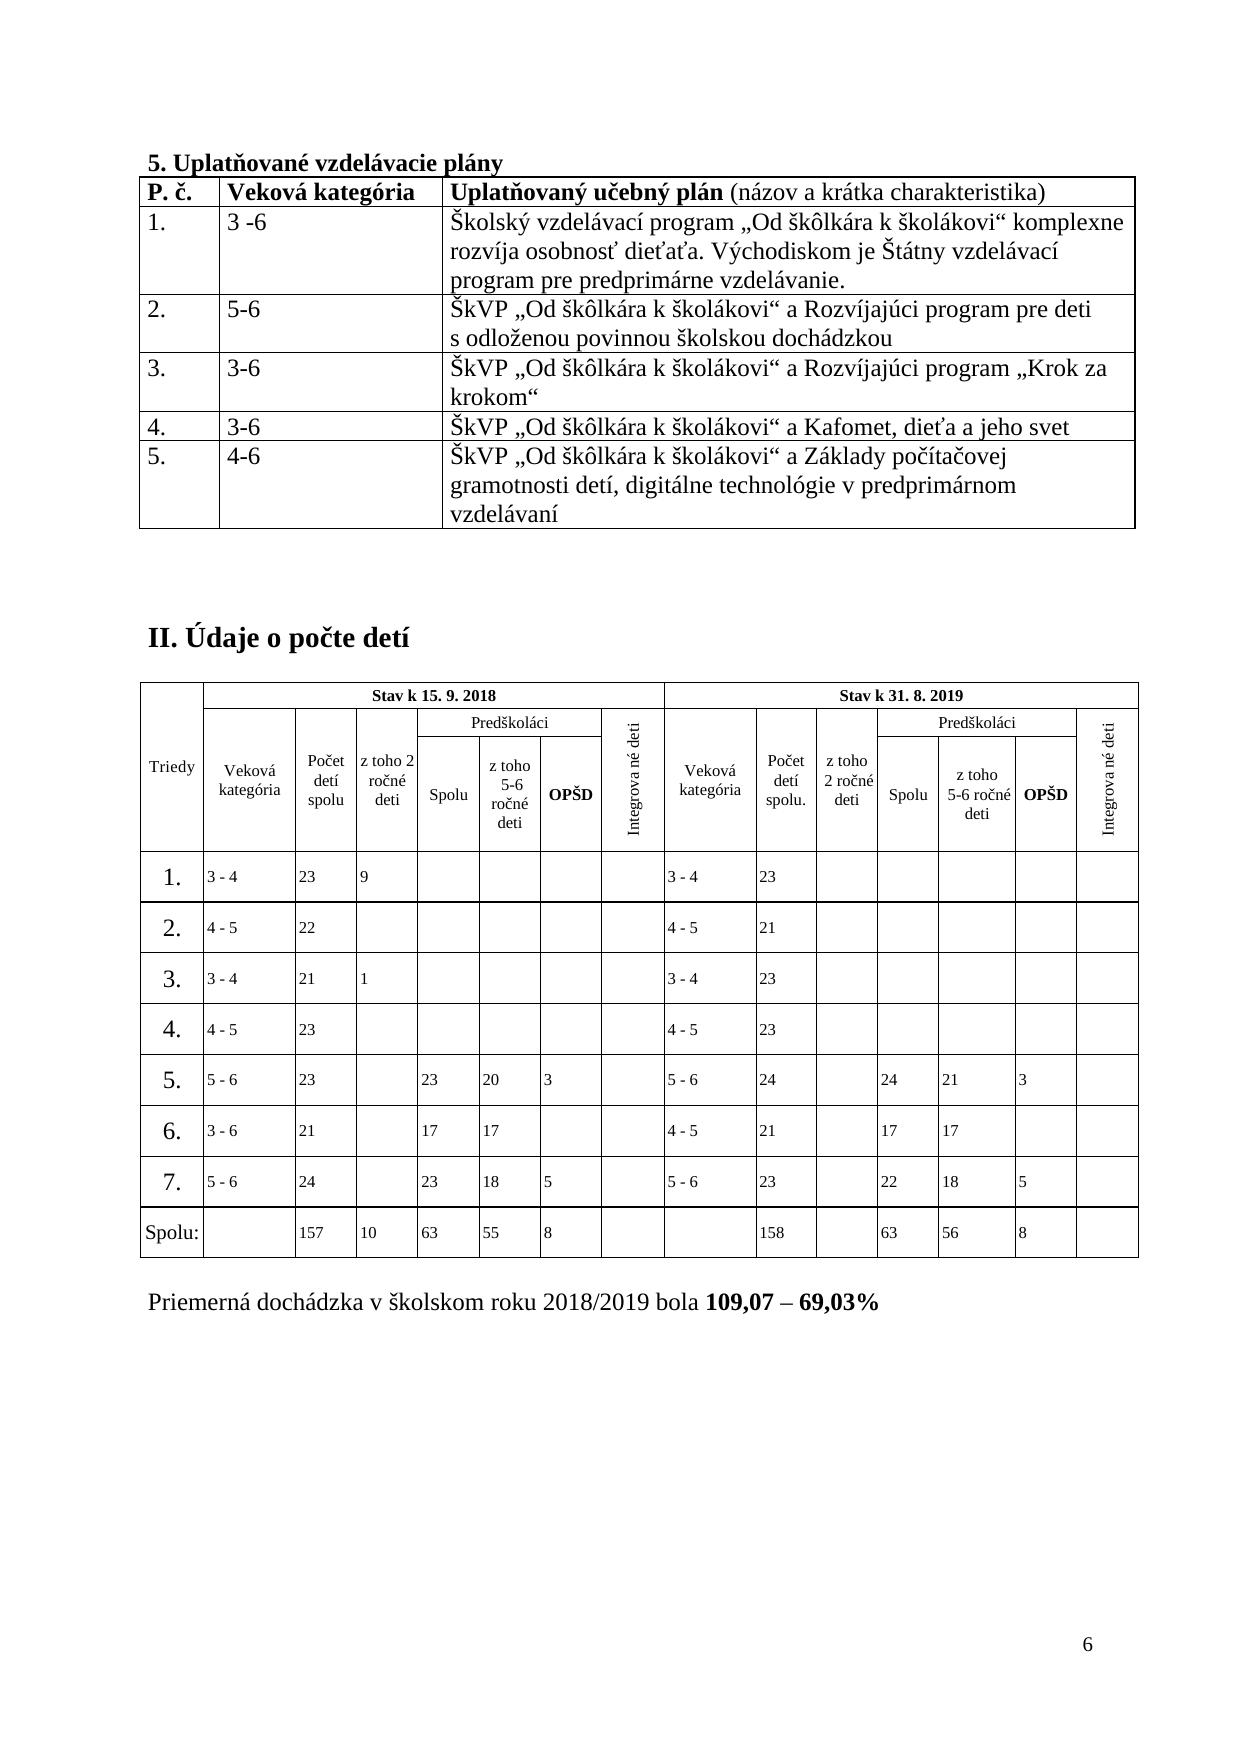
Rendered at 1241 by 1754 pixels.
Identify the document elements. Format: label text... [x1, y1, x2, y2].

table_cell 3 - 4 [665, 852, 756, 901]
table_cell 5 [541, 1157, 601, 1206]
table_cell [357, 1157, 417, 1206]
table_cell [878, 1004, 938, 1054]
table_cell [939, 903, 1015, 952]
table_cell ŠkVP „Od škôlkára k školákovi“ a Kafomet, dieťa a jeho svet [443, 412, 1134, 440]
table_cell [1077, 1004, 1138, 1054]
table_cell [1077, 1208, 1138, 1257]
table_cell [357, 1004, 417, 1054]
table_cell 21 [757, 1106, 816, 1156]
table_cell 23 [418, 1055, 479, 1105]
table_cell [878, 953, 938, 1003]
table_cell Počet detí spolu [296, 709, 356, 851]
table_cell [602, 852, 664, 901]
table_cell 9 [357, 852, 417, 901]
table_cell 22 [296, 903, 356, 952]
table_cell 17 [480, 1106, 540, 1156]
table_cell [602, 1055, 664, 1105]
table_cell [541, 852, 601, 901]
table_cell 158 [757, 1208, 816, 1257]
table_cell 3. [141, 953, 203, 1003]
table_cell 21 [757, 903, 816, 952]
table_cell 20 [480, 1055, 540, 1105]
table_cell [1077, 1055, 1138, 1105]
table_cell [1016, 903, 1076, 952]
table_cell Počet detí spolu. [757, 709, 816, 851]
table_cell Spolu: [141, 1208, 203, 1257]
table_cell [817, 953, 877, 1003]
table_cell 4 - 5 [204, 903, 295, 952]
table_cell 5 - 6 [204, 1055, 295, 1105]
table_cell [541, 1004, 601, 1054]
table_cell [480, 852, 540, 901]
table_cell [1016, 1004, 1076, 1054]
table_cell Spolu [418, 737, 479, 851]
table_cell [1016, 852, 1076, 901]
table_cell 24 [757, 1055, 816, 1105]
table_cell 23 [296, 852, 356, 901]
table_cell [817, 1004, 877, 1054]
table_cell z toho 2 ročné deti [817, 709, 877, 851]
table_cell 10 [357, 1208, 417, 1257]
table_cell Predškoláci [878, 709, 1076, 736]
table_cell [1077, 1157, 1138, 1206]
table_cell 17 [878, 1106, 938, 1156]
table_cell [541, 953, 601, 1003]
table_cell [817, 903, 877, 952]
table_cell 24 [878, 1055, 938, 1105]
table_cell [817, 1106, 877, 1156]
table_cell [602, 1106, 664, 1156]
table_cell [480, 953, 540, 1003]
table_cell 23 [418, 1157, 479, 1206]
table_cell [1077, 903, 1138, 952]
table_cell ŠkVP „Od škôlkára k školákovi“ a Rozvíjajúci program pre deti s odloženou povinnou školskou dochádzkou [443, 295, 1134, 352]
table_cell [541, 1106, 601, 1156]
table_cell [418, 852, 479, 901]
table_cell 1 [357, 953, 417, 1003]
table_cell 1. [141, 852, 203, 901]
table_cell 4 - 5 [665, 1106, 756, 1156]
table_cell [817, 1208, 877, 1257]
table_cell [602, 953, 664, 1003]
table_cell 21 [296, 1106, 356, 1156]
table_cell 18 [939, 1157, 1015, 1206]
table_cell 3 [541, 1055, 601, 1105]
table_cell [418, 1004, 479, 1054]
table_cell [939, 953, 1015, 1003]
table_cell 4 - 5 [204, 1004, 295, 1054]
table_cell [418, 903, 479, 952]
table_cell 24 [296, 1157, 356, 1206]
table_cell Integrova né deti [1077, 709, 1138, 851]
table_header Stav k 31. 8. 2019 [665, 683, 1138, 708]
table_cell OPŠD [541, 737, 601, 851]
text II. Údaje o počte detí [148, 620, 1092, 653]
table_cell [939, 1004, 1015, 1054]
table_cell 5-6 [220, 295, 442, 352]
table_cell [418, 953, 479, 1003]
table_cell 2. [141, 903, 203, 952]
table_cell 5 - 6 [665, 1055, 756, 1105]
table_cell 4-6 [220, 441, 442, 528]
table_cell 8 [541, 1208, 601, 1257]
table_cell [602, 1208, 664, 1257]
table_cell 63 [418, 1208, 479, 1257]
table_cell [357, 1055, 417, 1105]
table_cell [817, 1157, 877, 1206]
table_cell Veková kategória [204, 709, 295, 851]
table_cell 5. [141, 1055, 203, 1105]
table_cell [480, 1004, 540, 1054]
table_cell 8 [1016, 1208, 1076, 1257]
table_header P. č. [140, 178, 219, 206]
table_cell 21 [939, 1055, 1015, 1105]
table_header Triedy [141, 683, 203, 851]
table_cell [480, 903, 540, 952]
table_cell 55 [480, 1208, 540, 1257]
table_cell 5 [1016, 1157, 1076, 1206]
table_cell [878, 903, 938, 952]
table_cell Veková kategória [665, 709, 756, 851]
table_cell 3. [140, 353, 219, 411]
table_cell [665, 1208, 756, 1257]
table_cell 17 [418, 1106, 479, 1156]
table_cell ŠkVP „Od škôlkára k školákovi“ a Rozvíjajúci program „Krok za krokom“ [443, 353, 1134, 411]
table_cell [541, 903, 601, 952]
table_cell [602, 1157, 664, 1206]
table_cell 56 [939, 1208, 1015, 1257]
table_cell 4. [141, 1004, 203, 1054]
table_cell 17 [939, 1106, 1015, 1156]
table_cell 3 - 6 [204, 1106, 295, 1156]
table_cell z toho 2 ročné deti [357, 709, 417, 851]
table_cell 157 [296, 1208, 356, 1257]
table_cell [1016, 1106, 1076, 1156]
table_cell 2. [140, 295, 219, 352]
table_cell [817, 1055, 877, 1105]
table_cell 3-6 [220, 353, 442, 411]
table_cell 4 - 5 [665, 1004, 756, 1054]
table_cell [602, 903, 664, 952]
table_cell Školský vzdelávací program „Od škôlkára k školákovi“ komplexne rozvíja osobnosť dieťaťa. Východiskom je Štátny vzdelávací program pre predprimárne vzdelávanie. [443, 207, 1134, 293]
text Priemerná dochádzka v školskom roku 2018/2019 bola 109,07 – 69,03% [148, 1287, 1092, 1316]
table_cell 1. [140, 207, 219, 293]
table_cell 23 [296, 1004, 356, 1054]
table_cell 3 -6 [220, 207, 442, 293]
table_cell 4. [140, 412, 219, 440]
table_cell Integrova né deti [602, 709, 664, 851]
table_cell [1077, 953, 1138, 1003]
table_cell [204, 1208, 295, 1257]
table_cell 3 - 4 [204, 852, 295, 901]
table_cell [1016, 953, 1076, 1003]
table_cell 63 [878, 1208, 938, 1257]
table_cell ŠkVP „Od škôlkára k školákovi“ a Základy počítačovej gramotnosti detí, digitálne technológie v predprimárnom vzdelávaní [443, 441, 1134, 528]
table_cell 6. [141, 1106, 203, 1156]
table_cell 23 [296, 1055, 356, 1105]
table_cell 3-6 [220, 412, 442, 440]
table_cell 7. [141, 1157, 203, 1206]
table_header Stav k 15. 9. 2018 [204, 683, 664, 708]
table_cell [1077, 1106, 1138, 1156]
table_cell 3 - 4 [204, 953, 295, 1003]
table_cell 22 [878, 1157, 938, 1206]
text 5. Uplatňované vzdelávacie plány [148, 148, 1092, 176]
table_cell Predškoláci [418, 709, 601, 736]
table_cell [878, 852, 938, 901]
table_header Uplatňovaný učebný plán (názov a krátka charakteristika) [443, 178, 1134, 206]
table_cell OPŠD [1016, 737, 1076, 851]
table_cell [602, 1004, 664, 1054]
table_cell 5 - 6 [665, 1157, 756, 1206]
table_cell 23 [757, 953, 816, 1003]
table_cell 3 [1016, 1055, 1076, 1105]
table_cell Spolu [878, 737, 938, 851]
table_cell 3 - 4 [665, 953, 756, 1003]
table_cell 5 - 6 [204, 1157, 295, 1206]
table_cell [939, 852, 1015, 901]
table_cell [357, 903, 417, 952]
table_cell 4 - 5 [665, 903, 756, 952]
table_cell 18 [480, 1157, 540, 1206]
table_cell z toho 5-6 ročné deti [939, 737, 1015, 851]
table_header Veková kategória [220, 178, 442, 206]
table_cell [817, 852, 877, 901]
table_cell z toho 5-6 ročné deti [480, 737, 540, 851]
table_cell 21 [296, 953, 356, 1003]
table_cell 23 [757, 852, 816, 901]
table_cell 5. [140, 441, 219, 528]
table_cell 23 [757, 1004, 816, 1054]
table_cell 23 [757, 1157, 816, 1206]
table_cell [357, 1106, 417, 1156]
table_cell [1077, 852, 1138, 901]
